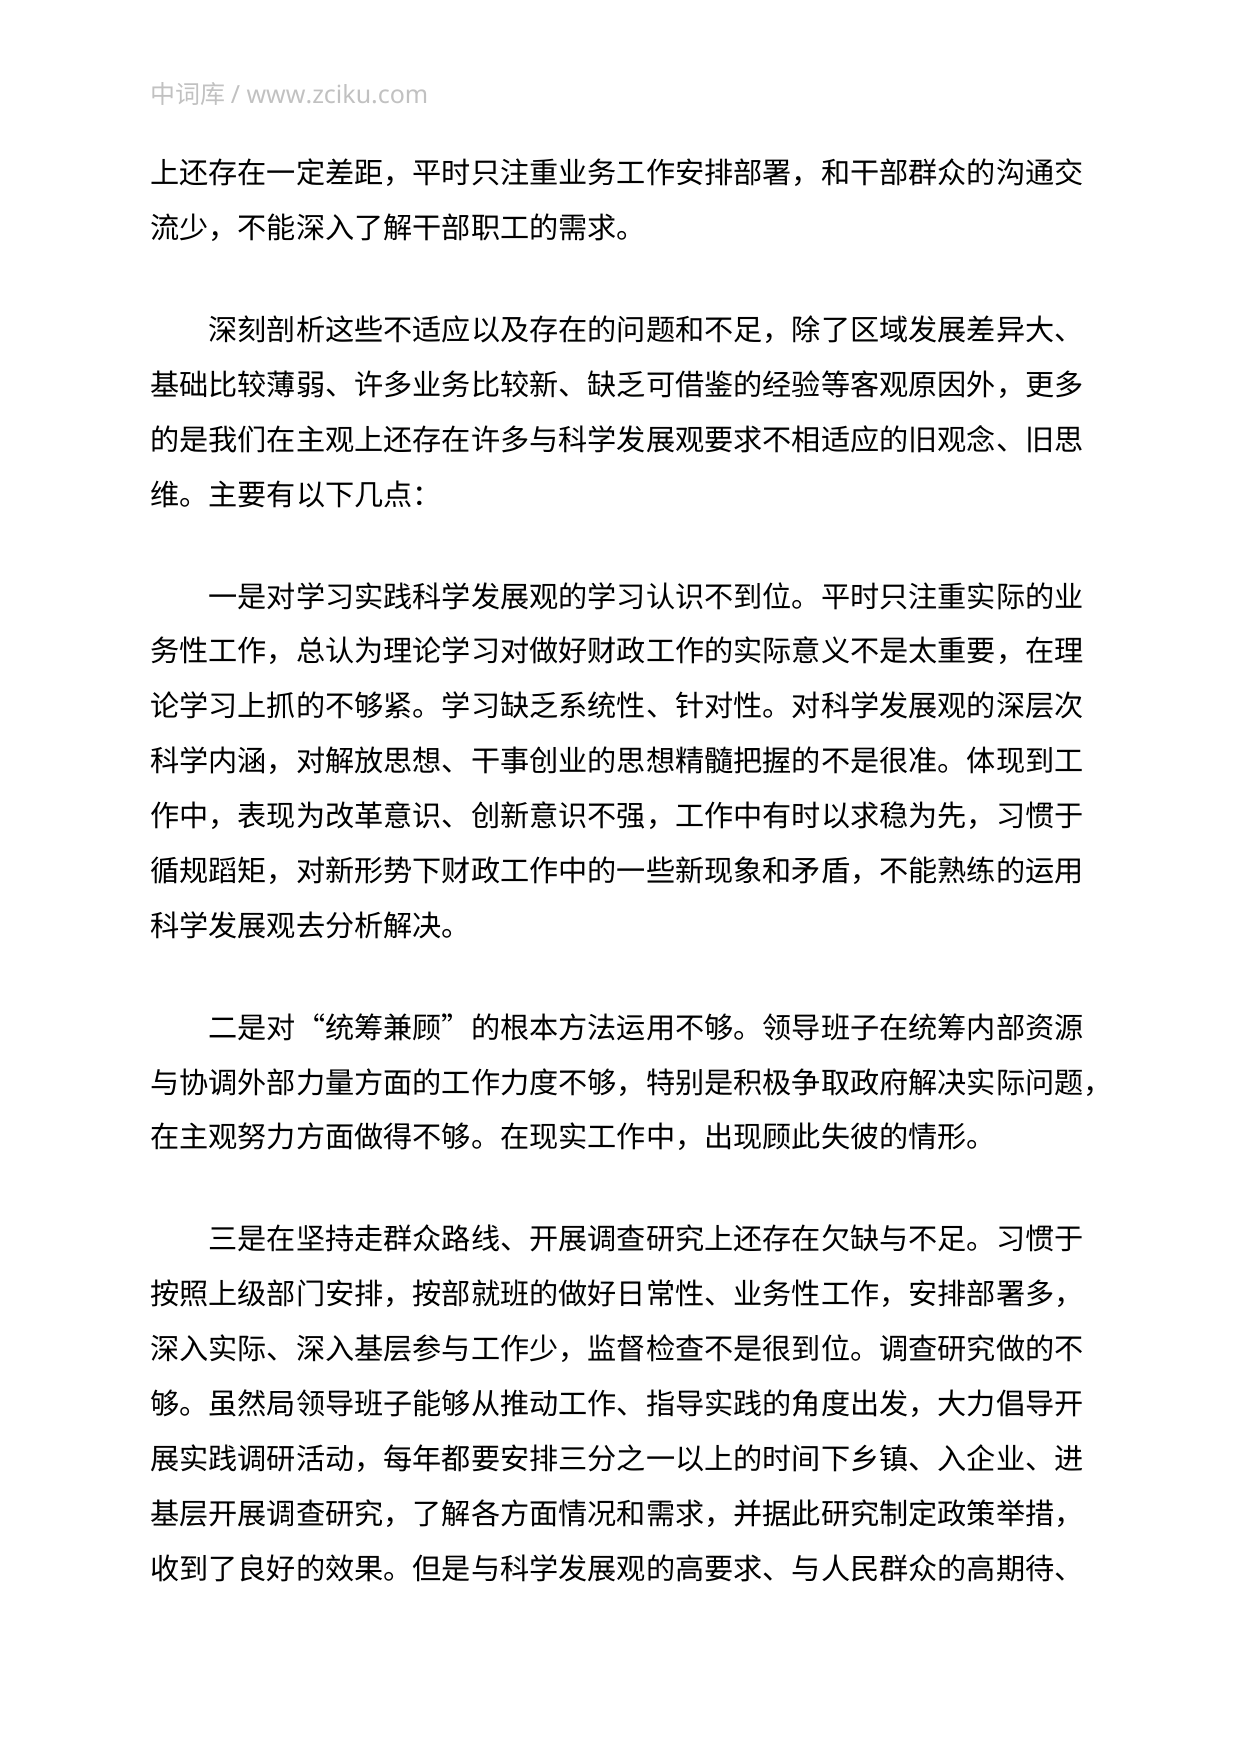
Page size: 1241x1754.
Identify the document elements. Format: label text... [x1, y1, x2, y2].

text 二是对“统筹兼顾”的根本方法运用不够。领导班子在统筹内部资源与协调外部力量方面的工作力度不够，特别是积极争取政府解决实际问题，在主观努力方面做得不够。在现实工作中，出现顾此失彼的情形。 [150, 1004, 1090, 1156]
text 深刻剖析这些不适应以及存在的问题和不足，除了区域发展差异大、基础比较薄弱、许多业务比较新、缺乏可借鉴的经验等客观原因外，更多的是我们在主观上还存在许多与科学发展观要求不相适应的旧观念、旧思维。主要有以下几点： [150, 307, 1090, 514]
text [150, 150, 1090, 247]
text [150, 1216, 1090, 1587]
text 一是对学习实践科学发展观的学习认识不到位。平时只注重实际的业务性工作，总认为理论学习对做好财政工作的实际意义不是太重要，在理论学习上抓的不够紧。学习缺乏系统性、针对性。对科学发展观的深层次科学内涵，对解放思想、干事创业的思想精髓把握的不是很准。体现到工作中，表现为改革意识、创新意识不强，工作中有时以求稳为先，习惯于循规蹈矩，对新形势下财政工作中的一些新现象和矛盾，不能熟练的运用科学发展观去分析解决。 [150, 573, 1090, 945]
